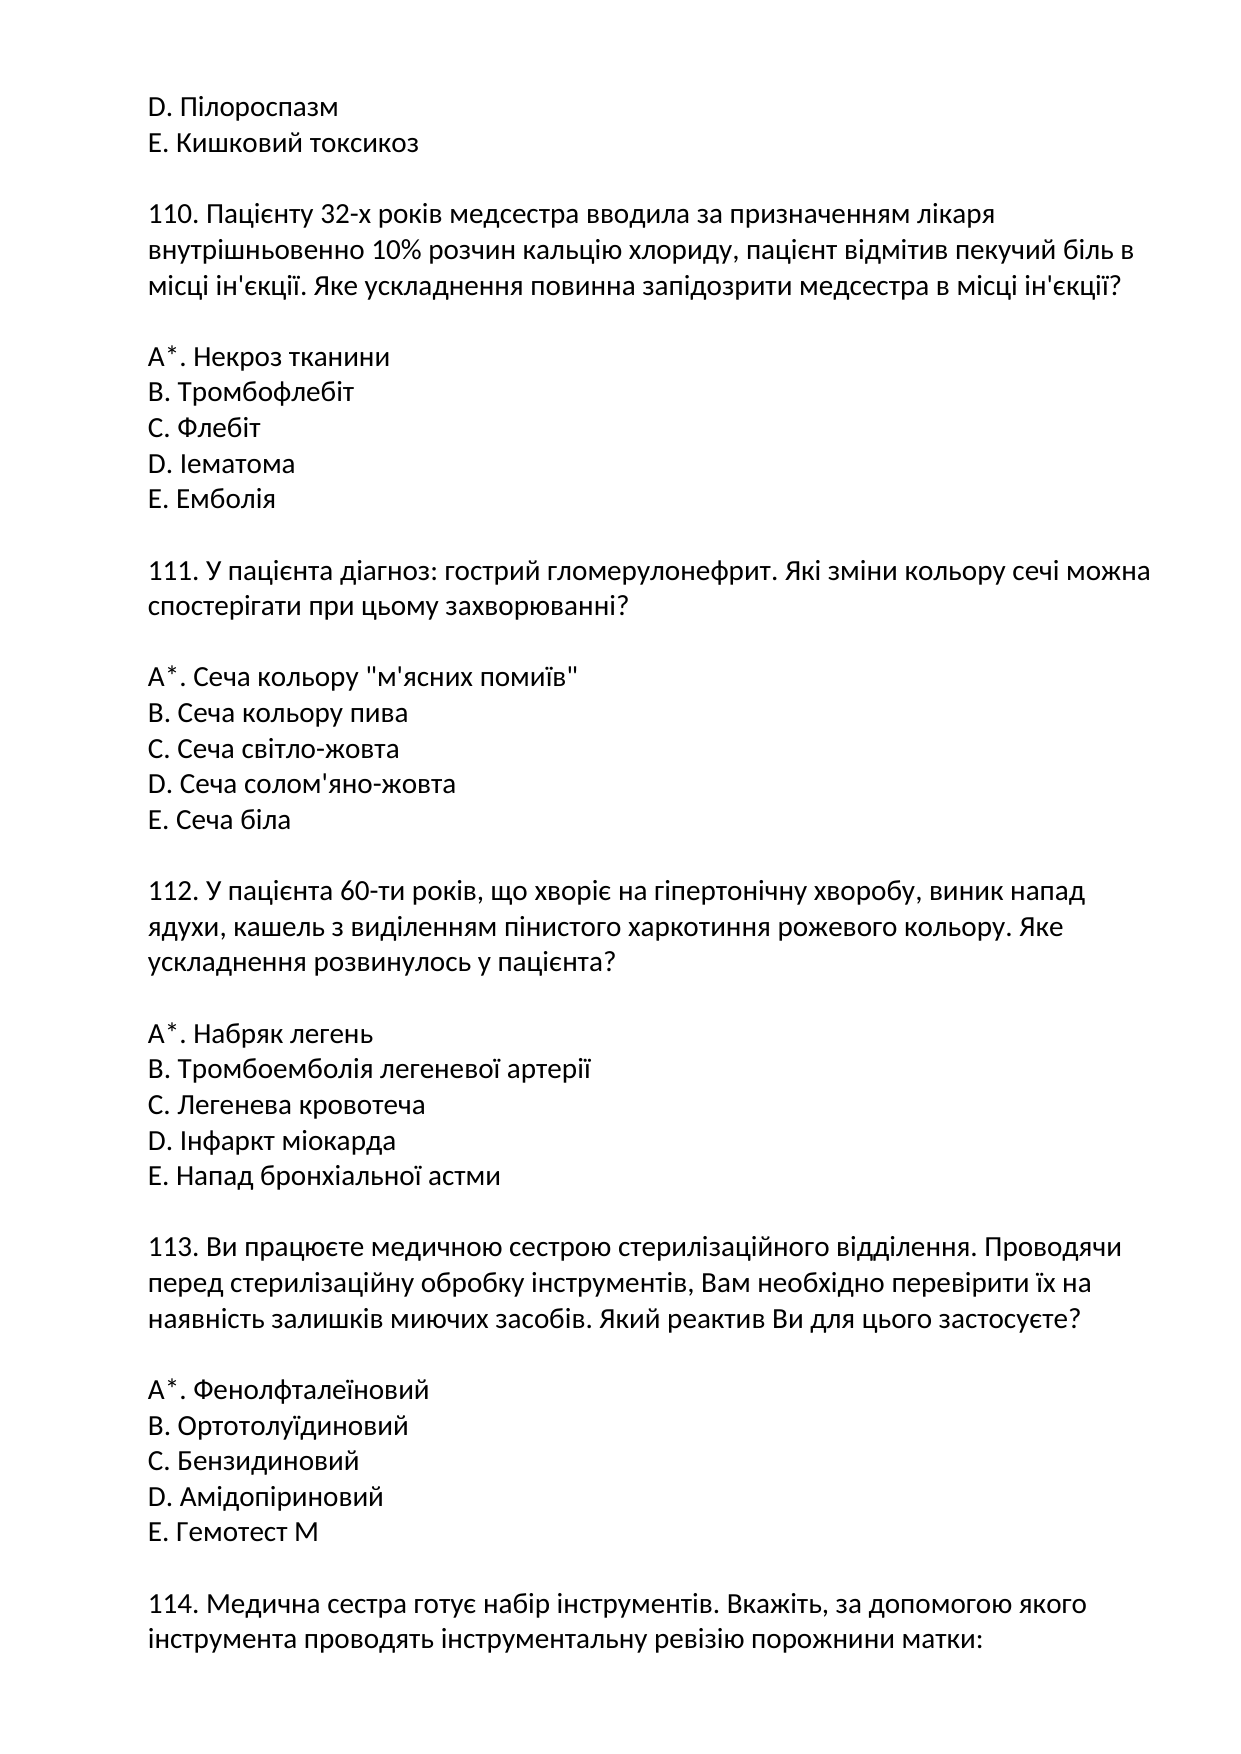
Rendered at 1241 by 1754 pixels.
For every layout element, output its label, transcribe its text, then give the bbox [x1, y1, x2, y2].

text C. Бензидиновий [148, 1442, 1152, 1478]
text E. Сеча біла [148, 801, 1152, 837]
text D. Амідопіриновий [148, 1478, 1152, 1513]
text A*. Сеча кольору "м'ясних помиїв" [148, 658, 1152, 694]
text A*. Некроз тканини [148, 338, 1152, 373]
text 114. Медична сестра готує набір інструментів. Вкажіть, за допомогою якого інструмента проводять інструментальну ревізію порожнини матки: [148, 1585, 1152, 1656]
text D. Інфаркт міокарда [148, 1122, 1152, 1157]
text D. Сеча солом'яно-жовта [148, 765, 1152, 801]
text D. Іематома [148, 445, 1152, 480]
text C. Сеча світло-жовта [148, 730, 1152, 765]
text 110. Пацієнту 32-х років медсестра вводила за призначенням лікаря внутрішньовенно 10% розчин кальцію хлориду, пацієнт відмітив пекучий біль в місці ін'єкції. Яке ускладнення повинна запідозрити медсестра в місці ін'єкції? [148, 195, 1152, 302]
text B. Сеча кольору пива [148, 694, 1152, 730]
text B. Тромбофлебіт [148, 373, 1152, 409]
text 113. Ви працюєте медичною сестрою стерилізаційного відділення. Проводячи перед стерилізаційну обробку інструментів, Вам необхідно перевірити їх на наявність залишків миючих засобів. Який реактив Ви для цього застосуєте? [148, 1228, 1152, 1335]
text C. Флебіт [148, 409, 1152, 445]
text 112. У пацієнта 60-ти років, що хворіє на гіпертонічну хворобу, виник напад ядухи, кашель з виділенням пінистого харкотиння рожевого кольору. Яке ускладнення розвинулось у пацієнта? [148, 872, 1152, 979]
text A*. Набряк легень [148, 1015, 1152, 1050]
text B. Ортотолуїдиновий [148, 1407, 1152, 1442]
text D. Пілороспазм [148, 88, 1152, 124]
text E. Кишковий токсикоз [148, 124, 1152, 160]
text E. Емболія [148, 480, 1152, 516]
text E. Напад бронхіальної астми [148, 1157, 1152, 1193]
text A*. Фенолфталеїновий [148, 1371, 1152, 1407]
text E. Гемотест М [148, 1513, 1152, 1549]
text C. Легенева кровотеча [148, 1086, 1152, 1122]
text 111. У пацієнта діагноз: гострий гломерулонефрит. Які зміни кольору сечі можна спостерігати при цьому захворюванні? [148, 552, 1152, 623]
text B. Тромбоемболія легеневої артерії [148, 1050, 1152, 1086]
